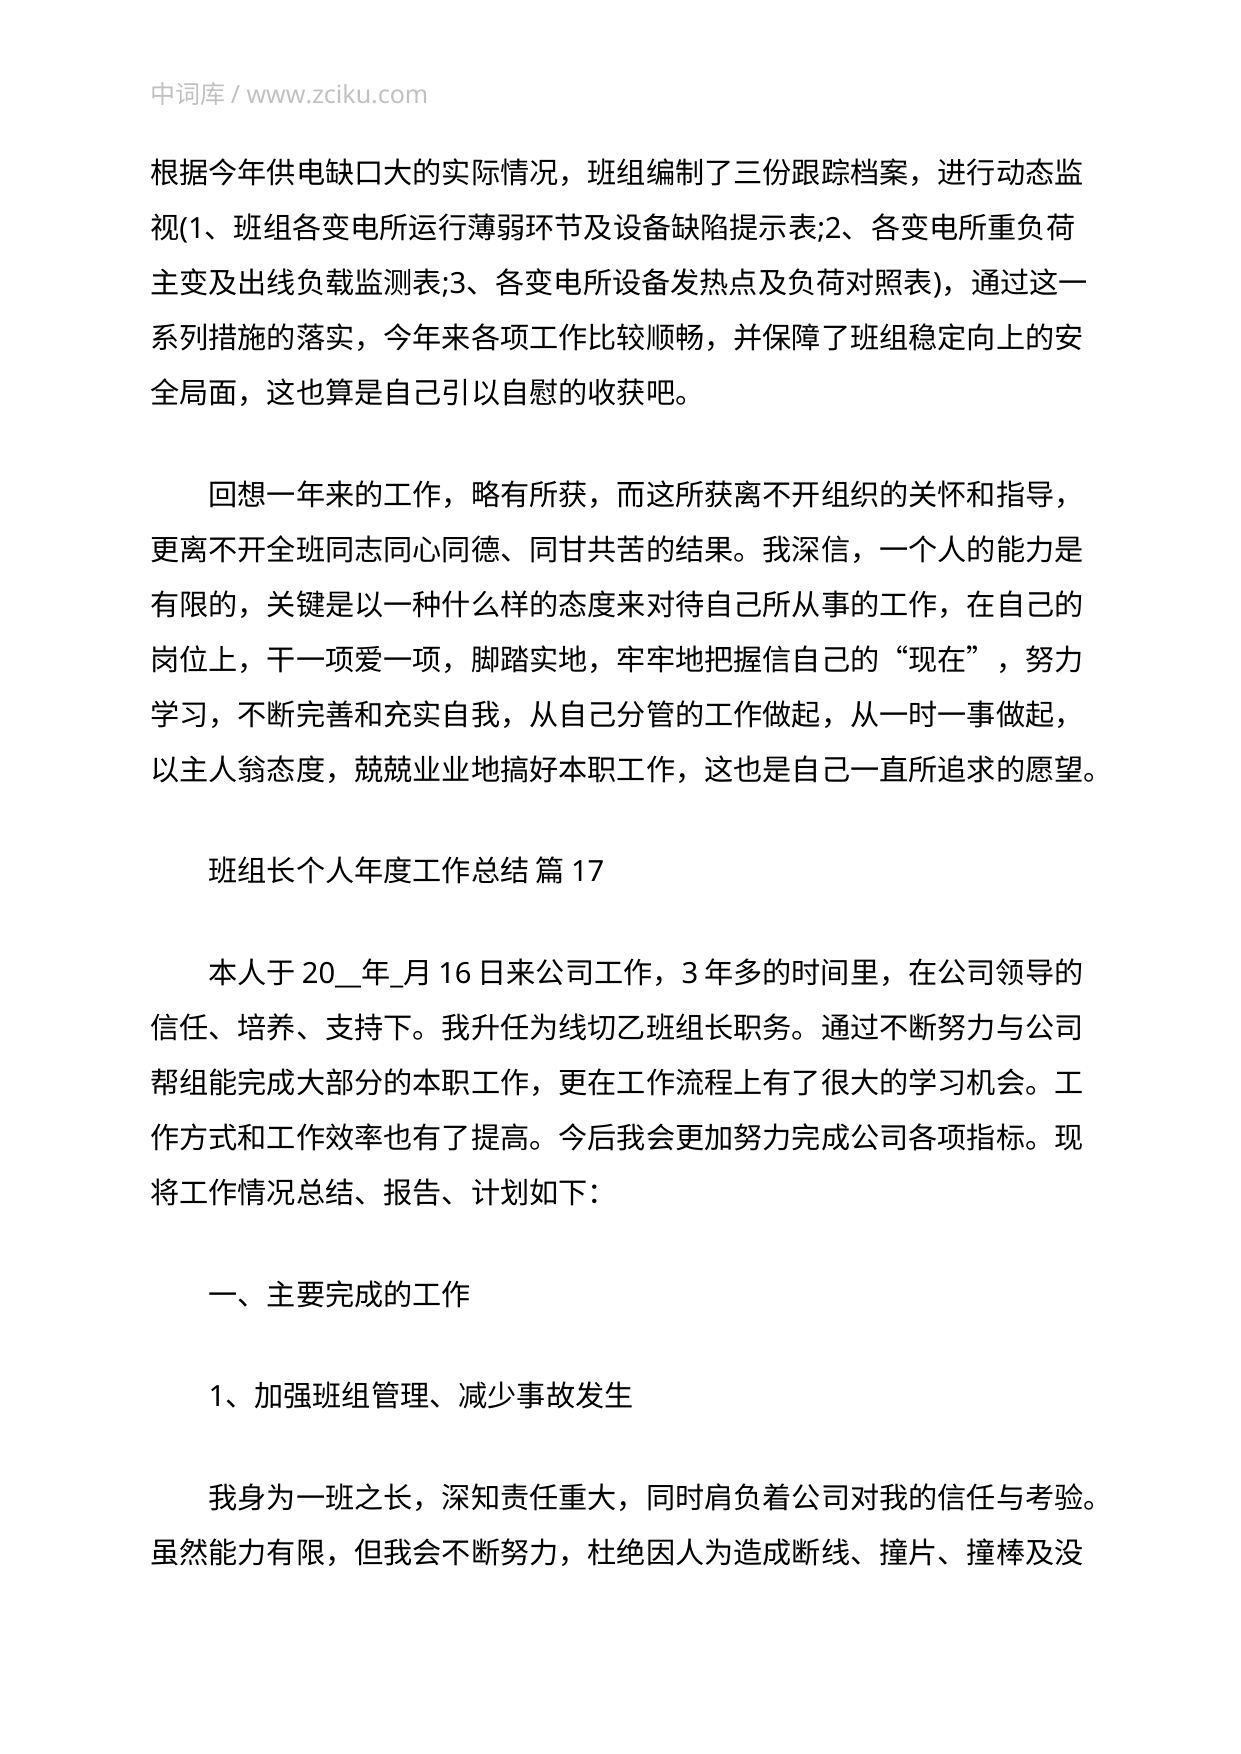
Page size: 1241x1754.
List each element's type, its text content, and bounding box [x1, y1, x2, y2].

text 本人于20__年_月16日来公司工作，3年多的时间里，在公司领导的信任、培养、支持下。我升任为线切乙班组长职务。通过不断努力与公司帮组能完成大部分的本职工作，更在工作流程上有了很大的学习机会。工作方式和工作效率也有了提高。今后我会更加努力完成公司各项指标。现将工作情况总结、报告、计划如下： [150, 950, 1090, 1212]
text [150, 1475, 1090, 1572]
text 回想一年来的工作，略有所获，而这所获离不开组织的关怀和指导，更离不开全班同志同心同德、同甘共苦的结果。我深信，一个人的能力是有限的，关键是以一种什么样的态度来对待自己所从事的工作，在自己的岗位上，干一项爱一项，脚踏实地，牢牢地把握信自己的“现在”，努力学习，不断完善和充实自我，从自己分管的工作做起，从一时一事做起，以主人翁态度，兢兢业业地搞好本职工作，这也是自己一直所追求的愿望。 [150, 472, 1090, 788]
text 1、加强班组管理、减少事故发生 [150, 1373, 1090, 1415]
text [150, 150, 1090, 412]
text 班组长个人年度工作总结 篇17 [150, 848, 1090, 890]
text 一、主要完成的工作 [150, 1271, 1090, 1313]
